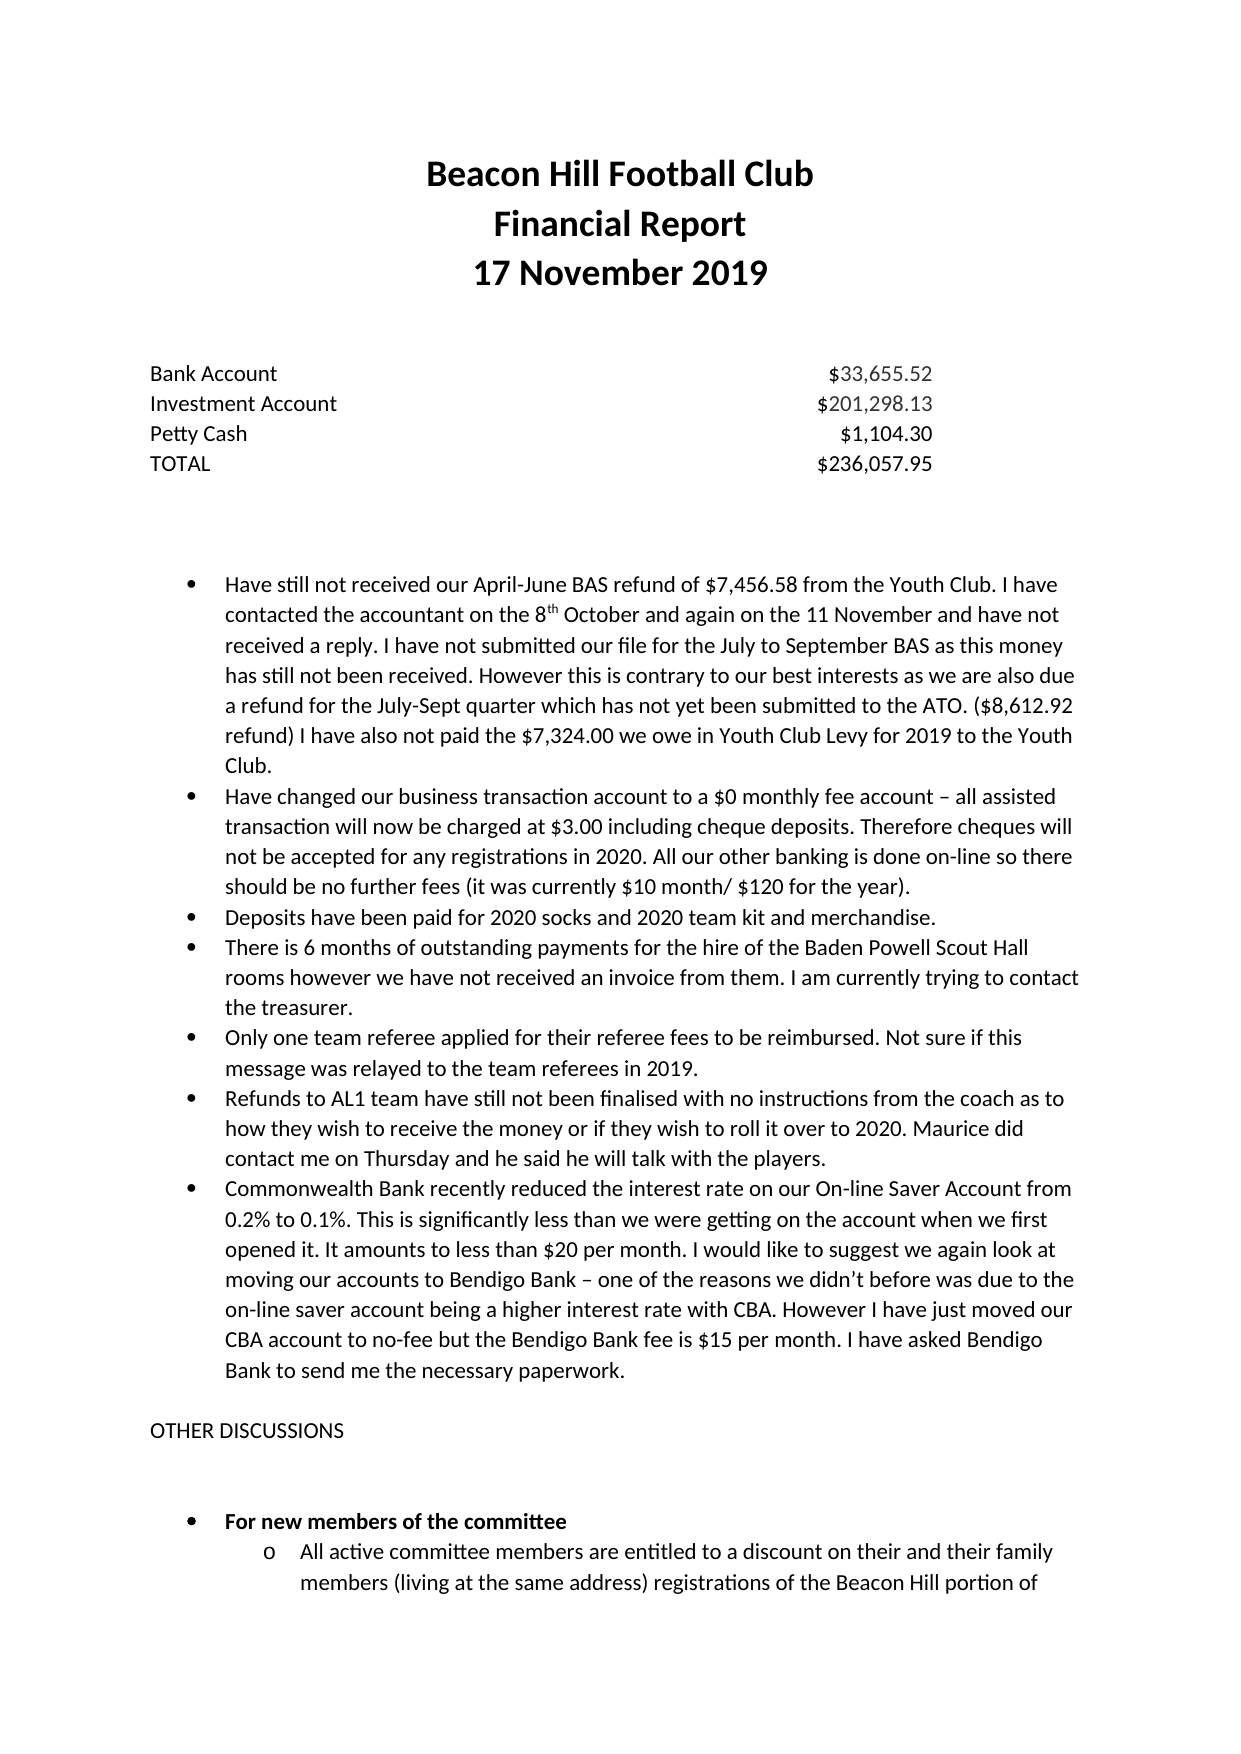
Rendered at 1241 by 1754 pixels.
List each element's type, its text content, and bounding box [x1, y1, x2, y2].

text Petty Cash $1,104.30 [150, 419, 1090, 447]
list Commonwealth Bank recently reduced the interest rate on our On-line Saver Account from 0.2% to 0.1%. This is significantly less than we were getting on the account when we first opened it. It amounts to less than $20 per month. I would like to suggest we again look at moving our accounts to Bendigo Bank – one of the reasons we didn’t before was due to the on-line saver account being a higher interest rate with CBA. However I have just moved our CBA account to no-fee but the Bendigo Bank fee is $15 per month. I have asked Bendigo Bank to send me the necessary paperwork. [187, 1174, 1090, 1384]
text Investment Account $201,298.13 [150, 389, 1090, 417]
text Financial Report [150, 199, 1090, 245]
list Deposits have been paid for 2020 socks and 2020 team kit and merchandise. [187, 903, 1090, 931]
list Only one team referee applied for their referee fees to be reimbursed. Not sure if this message was relayed to the team referees in 2019. [187, 1023, 1090, 1082]
text Beacon Hill Football Club [150, 150, 1090, 196]
text OTHER DISCUSSIONS [150, 1416, 1090, 1444]
text TOTAL $236,057.95 [150, 449, 1090, 477]
text Bank Account $33,655.52 [150, 359, 1090, 387]
text 17 November 2019 [150, 249, 1090, 295]
list There is 6 months of outstanding payments for the hire of the Baden Powell Scout Hall rooms however we have not received an invoice from them. I am currently trying to contact the treasurer. [187, 933, 1090, 1021]
list Have changed our business transaction account to a $0 monthly fee account – all assisted transaction will now be charged at $3.00 including cheque deposits. Therefore cheques will not be accepted for any registrations in 2020. All our other banking is done on-line so there should be no further fees (it was currently $10 month/ $120 for the year). [187, 782, 1090, 900]
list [262, 1537, 1090, 1596]
list Have still not received our April-June BAS refund of $7,456.58 from the Youth Club. I have contacted the accountant on the 8th October and again on the 11 November and have not received a reply. I have not submitted our file for the July to September BAS as this money has still not been received. However this is contrary to our best interests as we are also due a refund for the July-Sept quarter which has not yet been submitted to the ATO. ($8,612.92 refund) I have also not paid the $7,324.00 we owe in Youth Club Levy for 2019 to the Youth Club. [187, 570, 1090, 779]
list Refunds to AL1 team have still not been finalised with no instructions from the coach as to how they wish to receive the money or if they wish to roll it over to 2020. Maurice did contact me on Thursday and he said he will talk with the players. [187, 1084, 1090, 1172]
list For new members of the committee [187, 1507, 1090, 1535]
